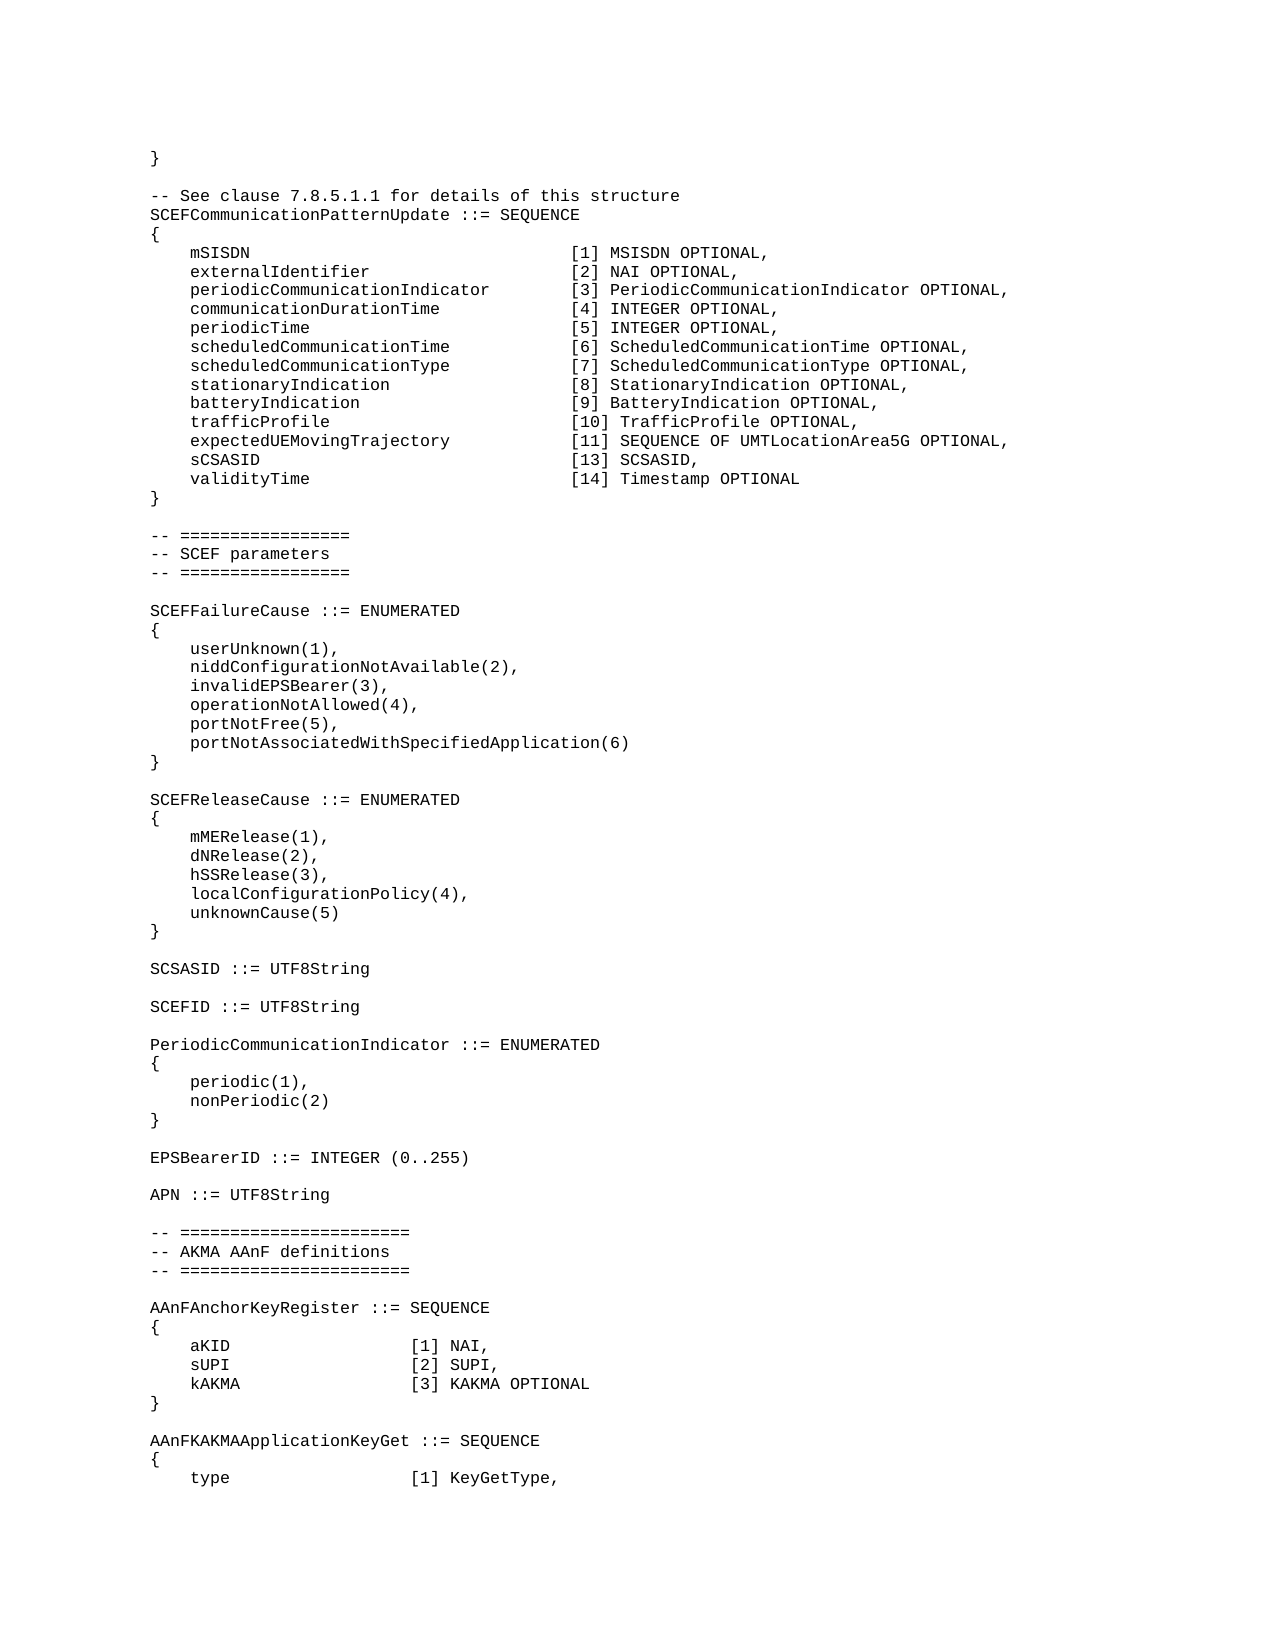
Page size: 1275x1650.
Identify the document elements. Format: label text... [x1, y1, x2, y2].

text SCSASID ::= UTF8String [150, 961, 1125, 979]
text portNotFree(5), [150, 716, 1125, 734]
text -- AKMA AAnF definitions [150, 1243, 1125, 1262]
text -- SCEF parameters [150, 546, 1125, 565]
text periodic(1), [150, 1074, 1125, 1093]
text -- ======================= [150, 1262, 1125, 1281]
text stationaryIndication [8] StationaryIndication OPTIONAL, [150, 376, 1125, 395]
text { [150, 621, 1125, 640]
text } [150, 753, 1125, 772]
text type [1] KeyGetType, [150, 1470, 1125, 1489]
text operationNotAllowed(4), [150, 697, 1125, 716]
text SCEFCommunicationPatternUpdate ::= SEQUENCE [150, 207, 1125, 225]
text mSISDN [1] MSISDN OPTIONAL, [150, 244, 1125, 263]
text unknownCause(5) [150, 904, 1125, 923]
text { [150, 1451, 1125, 1470]
text SCEFID ::= UTF8String [150, 998, 1125, 1017]
text AAnFAnchorKeyRegister ::= SEQUENCE [150, 1300, 1125, 1319]
text AAnFKAKMAApplicationKeyGet ::= SEQUENCE [150, 1432, 1125, 1451]
text } [150, 923, 1125, 942]
text periodicTime [5] INTEGER OPTIONAL, [150, 320, 1125, 338]
text batteryIndication [9] BatteryIndication OPTIONAL, [150, 395, 1125, 414]
text aKID [1] NAI, [150, 1338, 1125, 1357]
text portNotAssociatedWithSpecifiedApplication(6) [150, 734, 1125, 753]
text communicationDurationTime [4] INTEGER OPTIONAL, [150, 301, 1125, 320]
text } [150, 489, 1125, 508]
text externalIdentifier [2] NAI OPTIONAL, [150, 263, 1125, 282]
text niddConfigurationNotAvailable(2), [150, 659, 1125, 678]
text -- ======================= [150, 1225, 1125, 1243]
text } [150, 1394, 1125, 1413]
text SCEFReleaseCause ::= ENUMERATED [150, 791, 1125, 810]
text mMERelease(1), [150, 829, 1125, 848]
text -- See clause 7.8.5.1.1 for details of this structure [150, 188, 1125, 207]
text trafficProfile [10] TrafficProfile OPTIONAL, [150, 414, 1125, 433]
text sUPI [2] SUPI, [150, 1357, 1125, 1376]
text localConfigurationPolicy(4), [150, 885, 1125, 904]
text hSSRelease(3), [150, 866, 1125, 885]
text APN ::= UTF8String [150, 1187, 1125, 1206]
text sCSASID [13] SCSASID, [150, 452, 1125, 471]
text SCEFFailureCause ::= ENUMERATED [150, 602, 1125, 621]
text scheduledCommunicationTime [6] ScheduledCommunicationTime OPTIONAL, [150, 338, 1125, 357]
text { [150, 1319, 1125, 1338]
text } [150, 150, 1125, 169]
text PeriodicCommunicationIndicator ::= ENUMERATED [150, 1036, 1125, 1055]
text nonPeriodic(2) [150, 1093, 1125, 1112]
text validityTime [14] Timestamp OPTIONAL [150, 471, 1125, 489]
text { [150, 1055, 1125, 1074]
text periodicCommunicationIndicator [3] PeriodicCommunicationIndicator OPTIONAL, [150, 282, 1125, 301]
text scheduledCommunicationType [7] ScheduledCommunicationType OPTIONAL, [150, 357, 1125, 376]
text userUnknown(1), [150, 640, 1125, 659]
text dNRelease(2), [150, 848, 1125, 866]
text expectedUEMovingTrajectory [11] SEQUENCE OF UMTLocationArea5G OPTIONAL, [150, 433, 1125, 452]
text kAKMA [3] KAKMA OPTIONAL [150, 1376, 1125, 1394]
text -- ================= [150, 527, 1125, 546]
text -- ================= [150, 565, 1125, 584]
text EPSBearerID ::= INTEGER (0..255) [150, 1149, 1125, 1168]
text { [150, 225, 1125, 244]
text { [150, 810, 1125, 829]
text } [150, 1112, 1125, 1130]
text invalidEPSBearer(3), [150, 678, 1125, 697]
